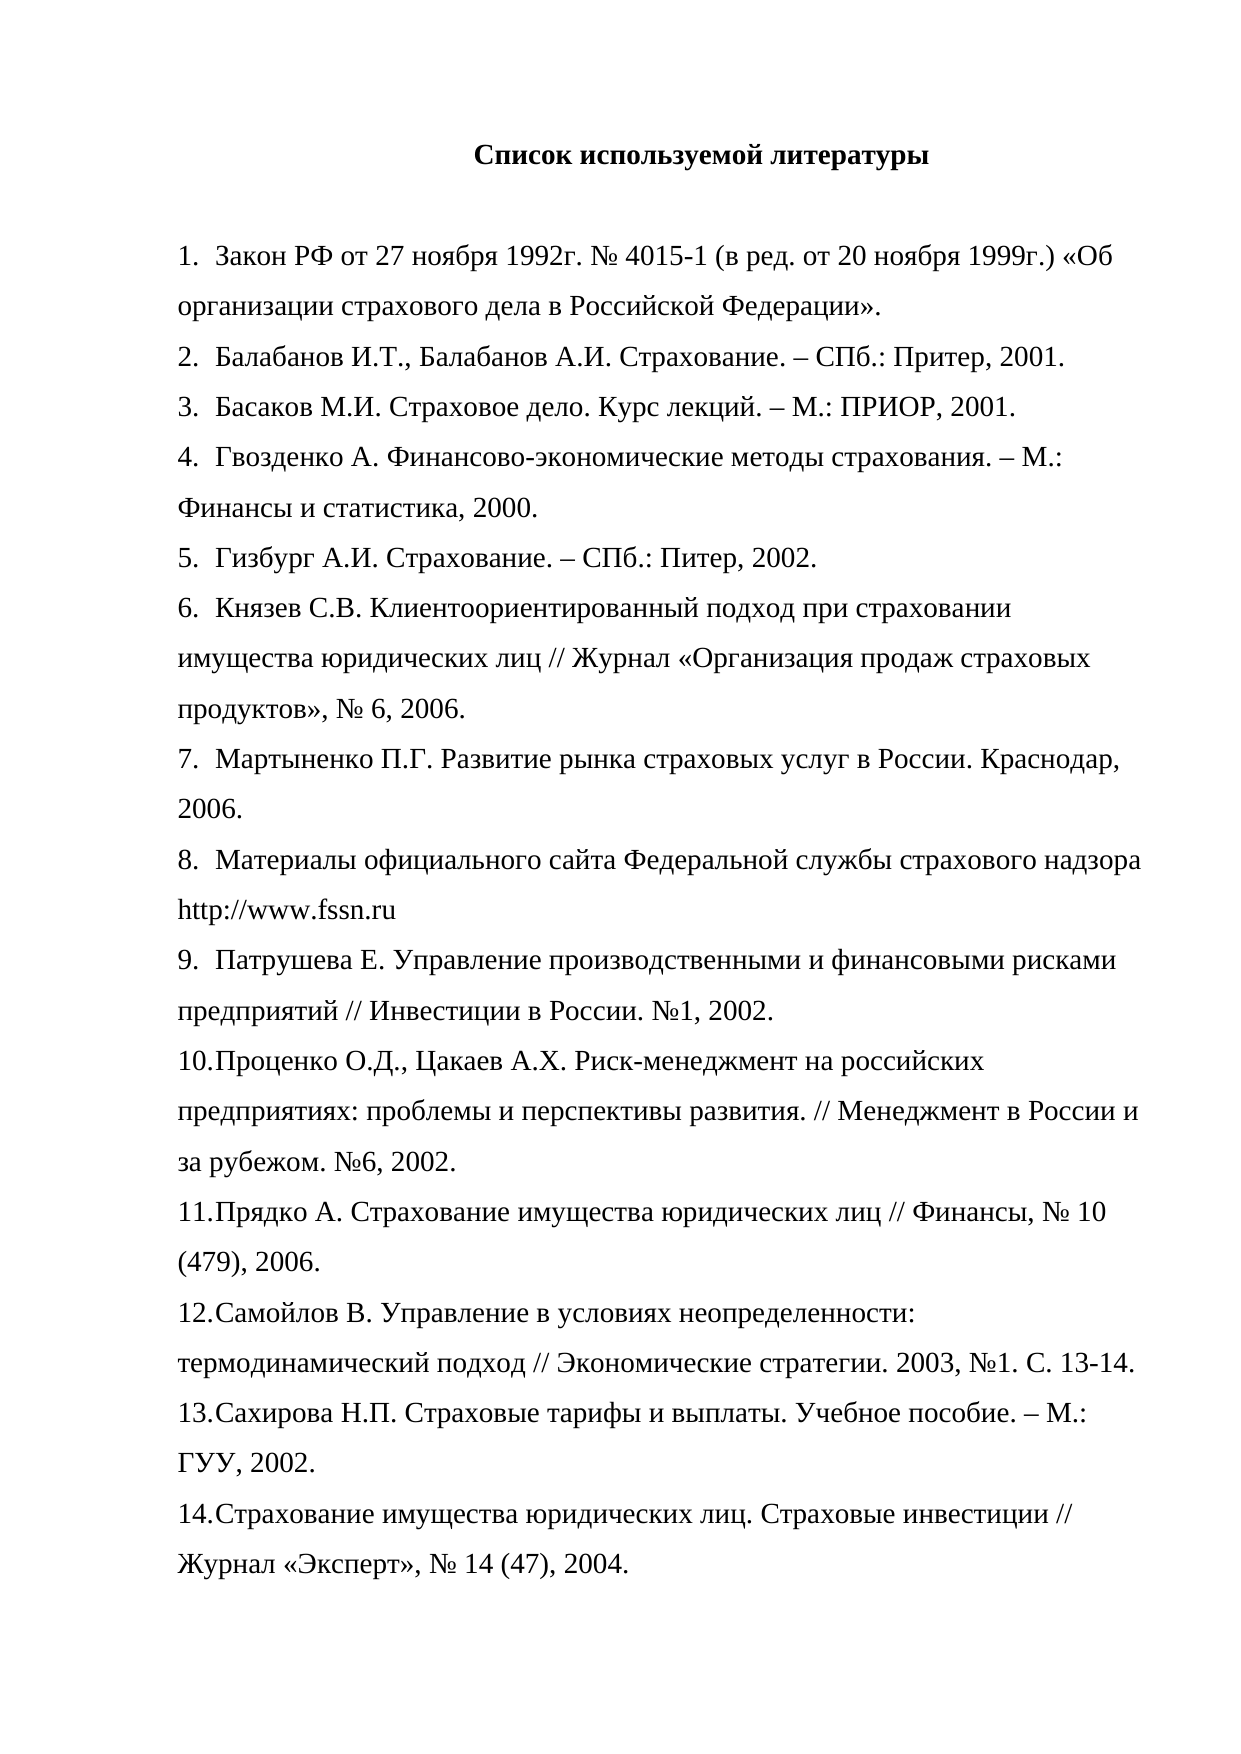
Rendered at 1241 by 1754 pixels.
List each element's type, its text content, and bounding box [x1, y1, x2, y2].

list Сахирова Н.П. Страховые тарифы и выплаты. Учебное пособие. – М.: ГУУ, 2002. [177, 1395, 1152, 1479]
text Список используемой литературы [177, 137, 1152, 171]
list Закон РФ от 27 ноября 1992г. № 4015-1 (в ред. от 20 ноября 1999г.) «Об организации страхового дела в Российской Федерации». [177, 238, 1152, 322]
list Гизбург А.И. Страхование. – СПб.: Питер, 2002. [177, 540, 1152, 573]
list Князев С.В. Клиентоориентированный подход при страховании имущества юридических лиц // Журнал «Организация продаж страховых продуктов», № 6, 2006. [177, 590, 1152, 724]
list Басаков М.И. Страховое дело. Курс лекций. – М.: ПРИОР, 2001. [177, 389, 1152, 423]
list Патрушева Е. Управление производственными и финансовыми рисками предприятий // Инвестиции в России. №1, 2002. [177, 942, 1152, 1026]
list Прядко А. Страхование имущества юридических лиц // Финансы, № 10 (479), 2006. [177, 1194, 1152, 1278]
list Балабанов И.Т., Балабанов А.И. Страхование. – СПб.: Притер, 2001. [177, 339, 1152, 372]
list Самойлов В. Управление в условиях неопределенности: термодинамический подход // Экономические стратегии. 2003, №1. С. 13-14. [177, 1295, 1152, 1378]
list Гвозденко А. Финансово-экономические методы страхования. – М.: Финансы и статистика, 2000. [177, 439, 1152, 523]
list Проценко О.Д., Цакаев А.Х. Риск-менеджмент на российских предприятиях: проблемы и перспективы развития. // Менеджмент в России и за рубежом. №6, 2002. [177, 1043, 1152, 1177]
list Материалы официального сайта Федеральной службы страхового надзора http://www.fssn.ru [177, 842, 1152, 926]
list Мартыненко П.Г. Развитие рынка страховых услуг в России. Краснодар, 2006. [177, 741, 1152, 825]
list Страхование имущества юридических лиц. Страховые инвестиции // Журнал «Эксперт», № 14 (47), 2004. [177, 1496, 1152, 1580]
